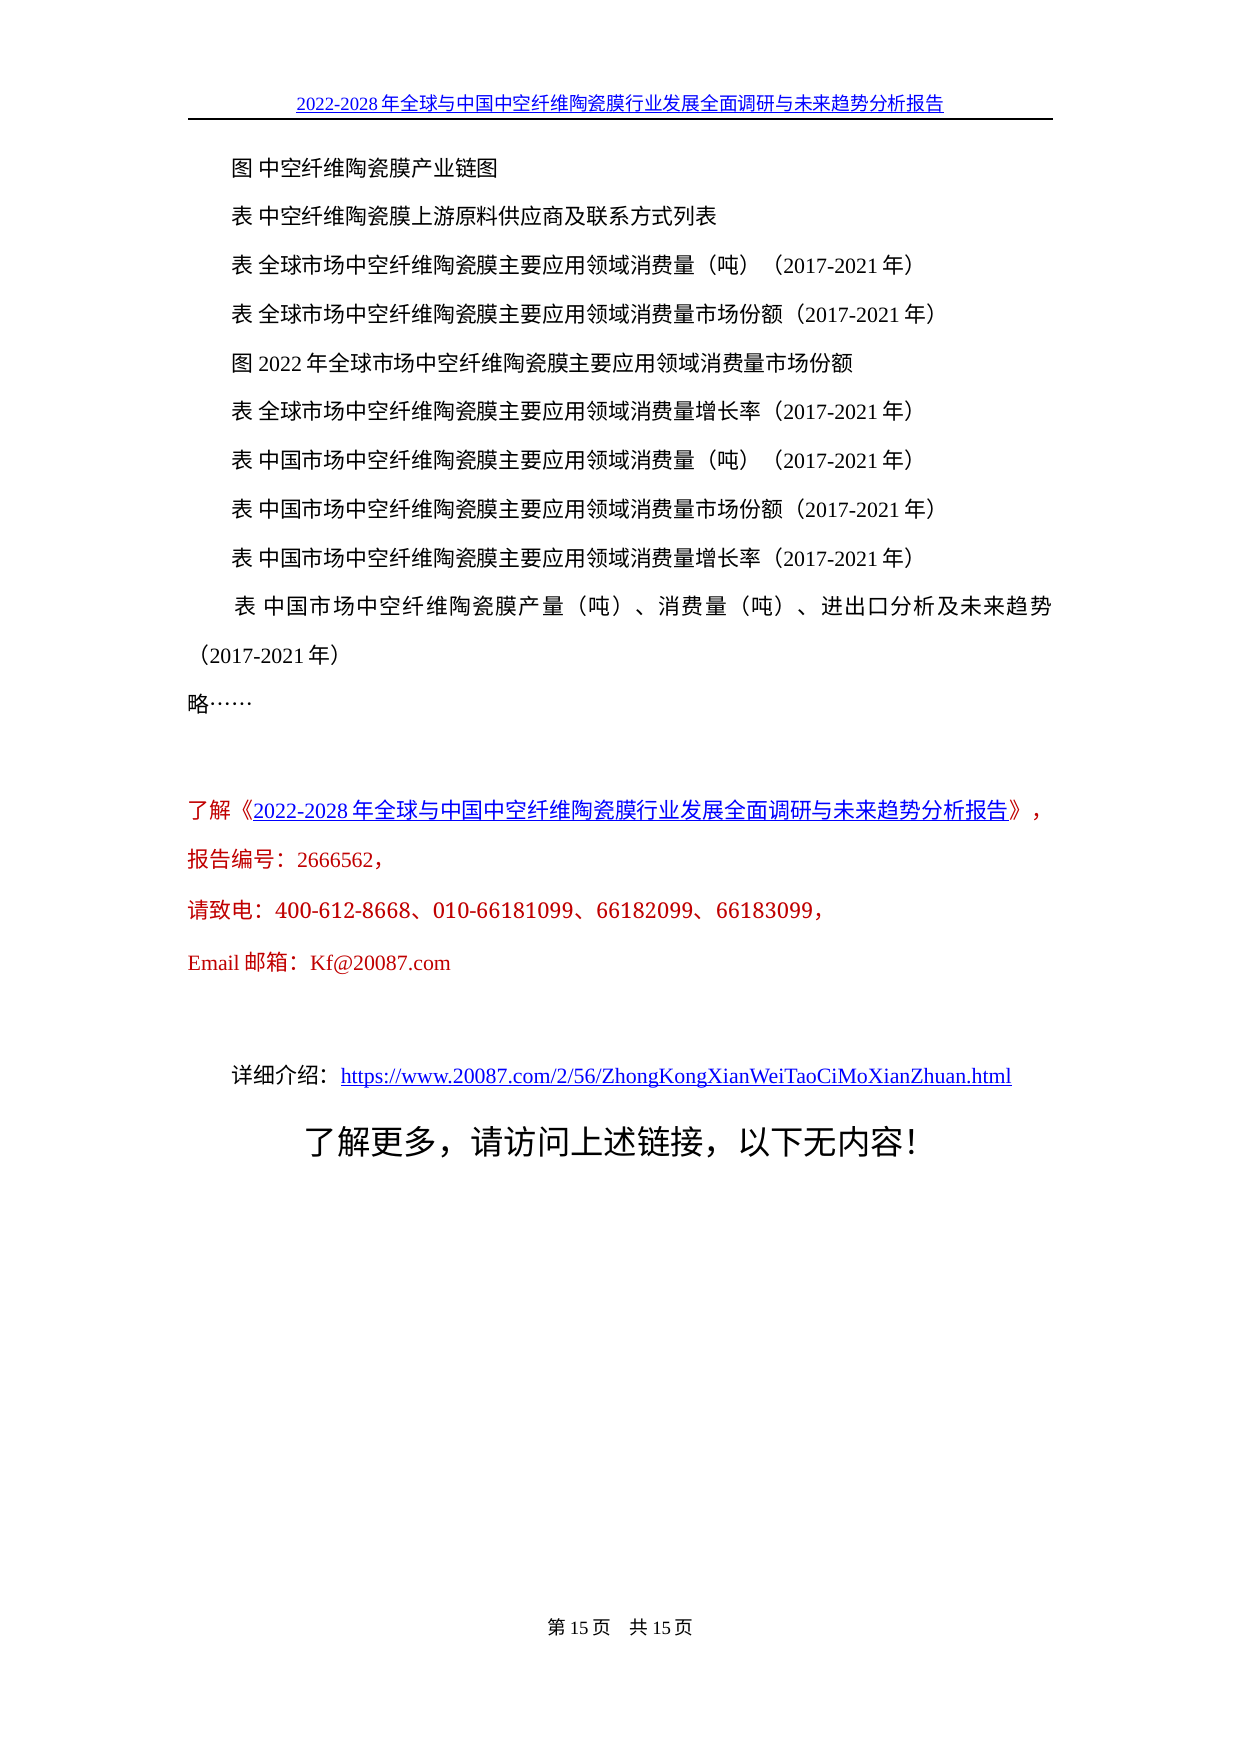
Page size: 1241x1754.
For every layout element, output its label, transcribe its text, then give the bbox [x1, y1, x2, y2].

text 请致电：400-612-8668、010-66181099、66182099、66183099， [187, 893, 1053, 926]
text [187, 150, 1053, 719]
text 详细介绍：https://www.20087.com/2/56/ZhongKongXianWeiTaoCiMoXianZhuan.html [187, 1058, 1053, 1090]
text 了解《2022-2028年全球与中国中空纤维陶瓷膜行业发展全面调研与未来趋势分析报告》，报告编号：2666562， [187, 793, 1053, 874]
title 了解更多，请访问上述链接，以下无内容！ [187, 1108, 1053, 1173]
text Email邮箱：Kf@20087.com [187, 945, 1053, 977]
